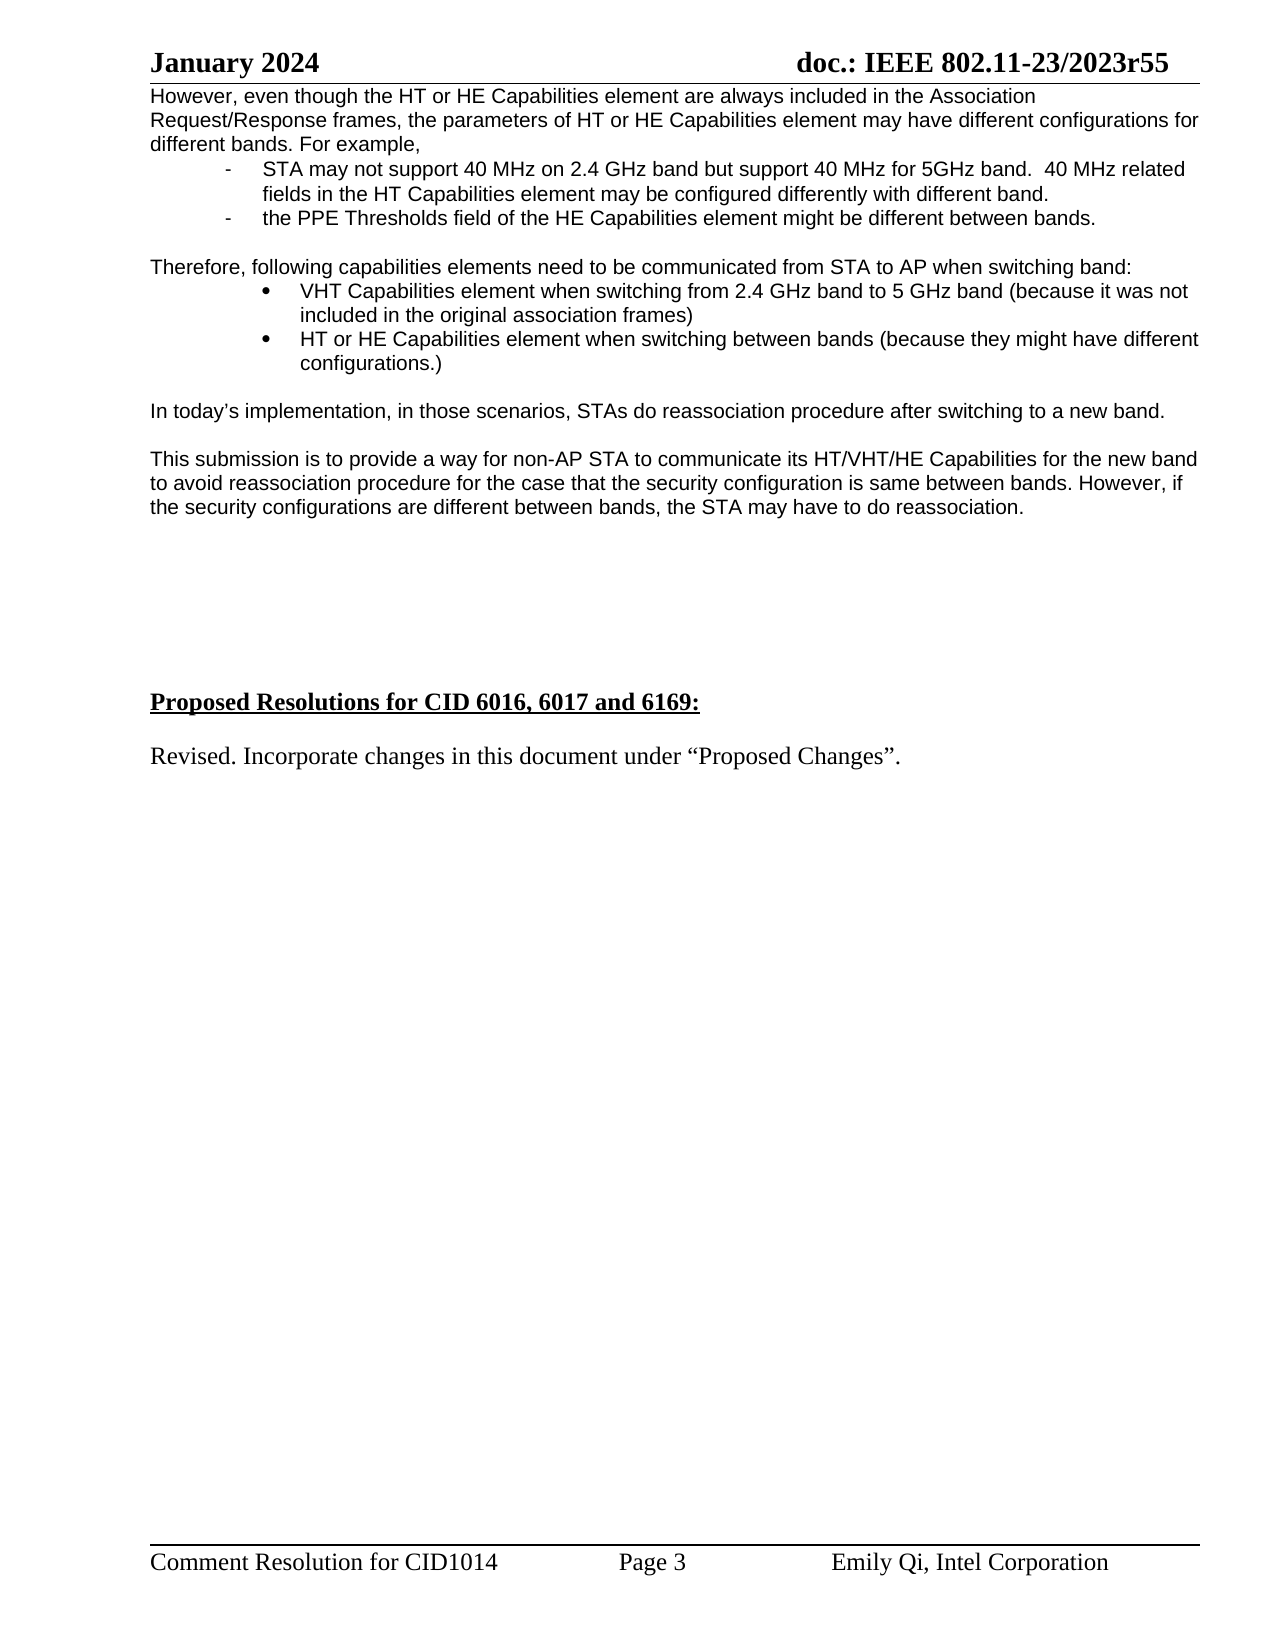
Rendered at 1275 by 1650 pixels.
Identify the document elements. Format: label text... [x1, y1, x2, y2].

text Proposed Resolutions for CID 6016, 6017 and 6169: [150, 687, 1200, 716]
text Revised. Incorporate changes in this document under “Proposed Changes”. [150, 741, 1200, 770]
text This submission is to provide a way for non-AP STA to communicate its HT/VHT/HE Capabilities for the new band to avoid reassociation procedure for the case that the security configuration is same between bands. However, if the security configurations are different between bands, the STA may have to do reassociation. [150, 447, 1200, 519]
list VHT Capabilities element when switching from 2.4 GHz band to 5 GHz band (because it was not included in the original association frames) [262, 279, 1200, 327]
list HT or HE Capabilities element when switching between bands (because they might have different configurations.) [262, 327, 1200, 375]
text Therefore, following capabilities elements need to be communicated from STA to AP when switching band: [150, 255, 1200, 279]
text However, even though the HT or HE Capabilities element are always included in the Association Request/Response frames, the parameters of HT or HE Capabilities element may have different configurations for different bands. For example, [150, 84, 1200, 156]
list STA may not support 40 MHz on 2.4 GHz band but support 40 MHz for 5GHz band. 40 MHz related fields in the HT Capabilities element may be configured differently with different band. [225, 156, 1200, 206]
list the PPE Thresholds field of the HE Capabilities element might be different between bands. [225, 206, 1200, 231]
text In today’s implementation, in those scenarios, STAs do reassociation procedure after switching to a new band. [150, 399, 1200, 423]
